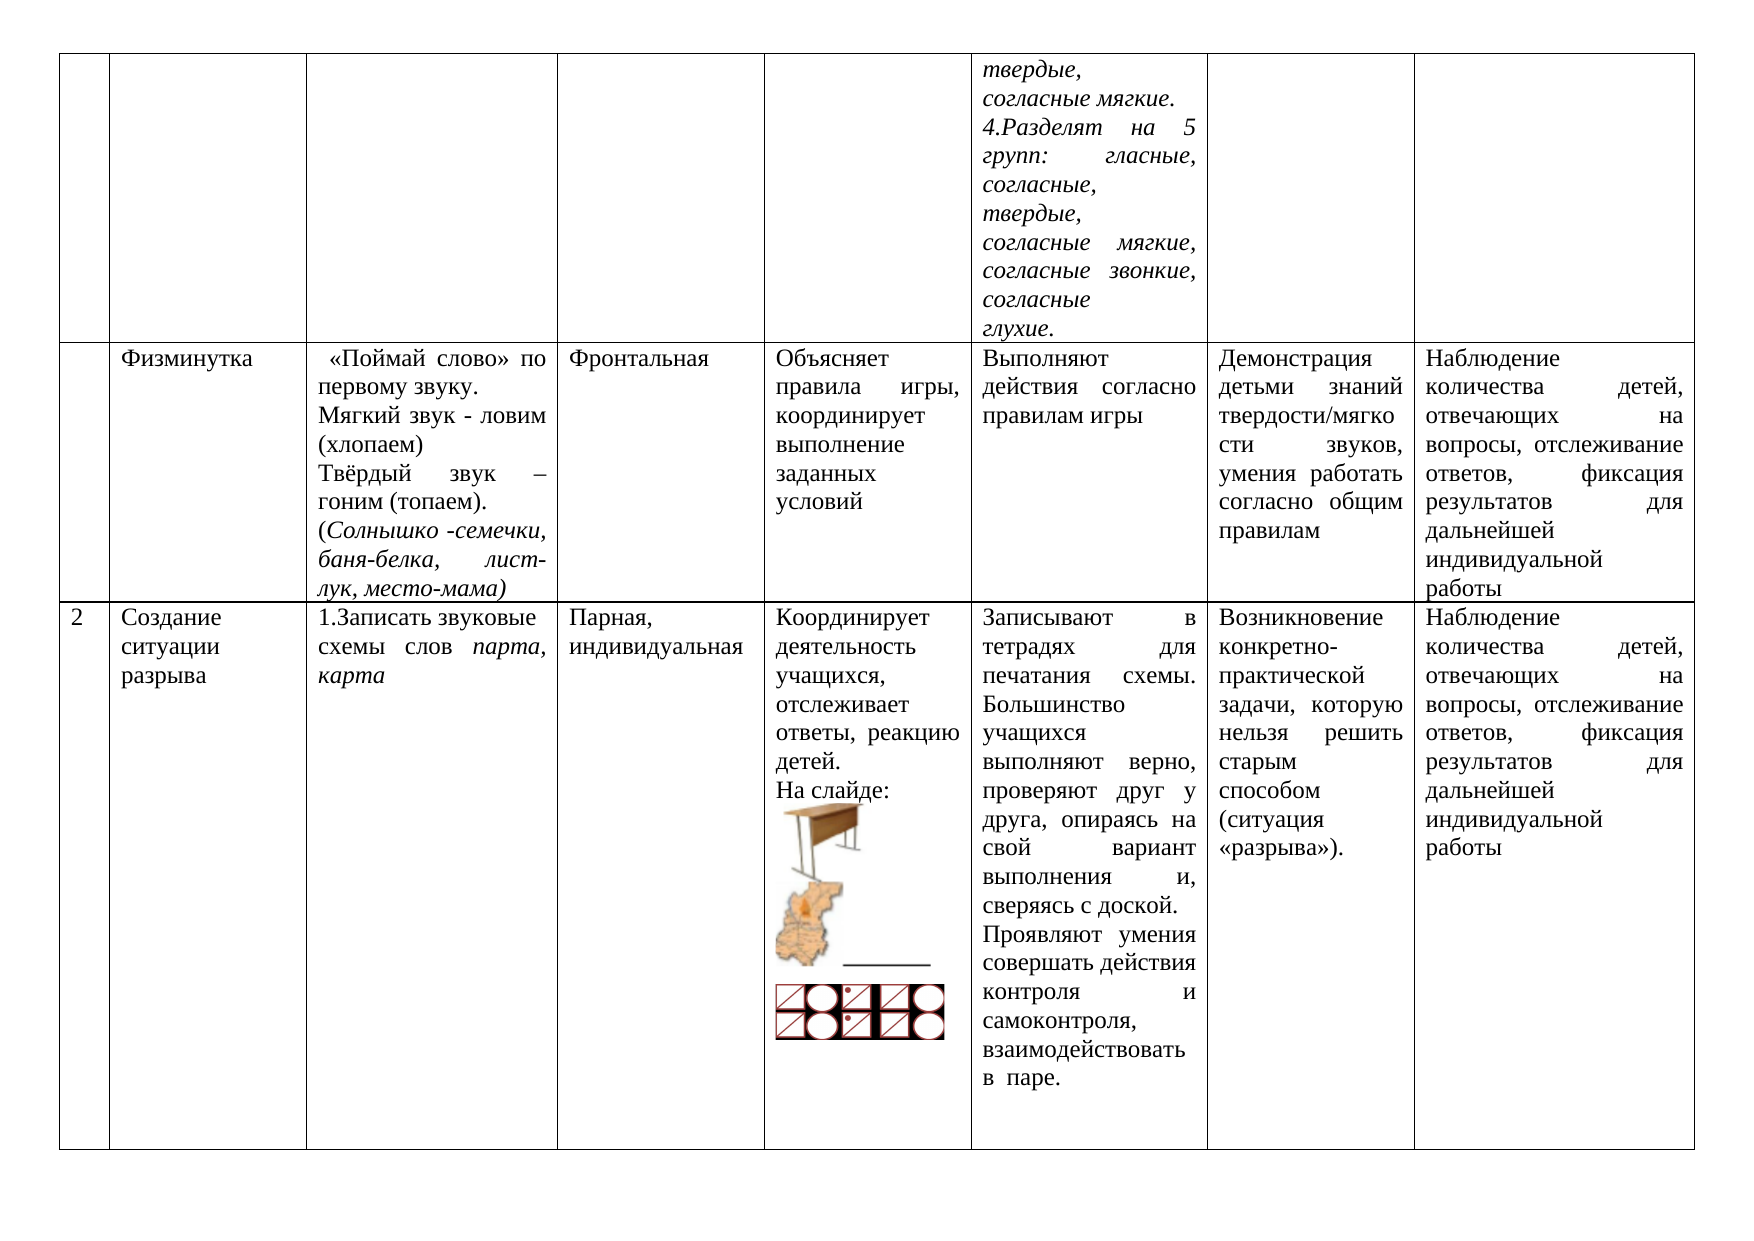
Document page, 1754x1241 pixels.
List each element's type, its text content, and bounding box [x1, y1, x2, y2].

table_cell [110, 603, 306, 1149]
table_cell Фронтальная [558, 343, 764, 601]
table_cell [60, 54, 109, 342]
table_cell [1415, 603, 1694, 1149]
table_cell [972, 54, 1207, 342]
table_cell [307, 54, 557, 342]
table_cell [60, 343, 109, 601]
table_cell Парная, индивидуальная [558, 603, 764, 1149]
table_cell Объясняет правила игры, координирует выполнение заданных условий [765, 343, 971, 601]
table_cell Демонстрация детьми знаний твердости/мягкости звуков, умения работать согласно общим правилам [1208, 343, 1414, 601]
table_cell 2 [60, 603, 109, 1149]
table_cell Наблюдение количества детей, отвечающих на вопросы, отслеживание ответов, фиксация результатов для дальнейшей индивидуальной работы [1415, 343, 1694, 601]
table_cell Выполняют действия согласно правилам игры [972, 343, 1207, 601]
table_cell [1208, 603, 1414, 1149]
table_cell 1.Записать звуковые схемы слов парта, карта [307, 603, 557, 1149]
picture [775, 803, 931, 984]
table_cell Записывают в тетрадях для печатания схемы. Большинство учащихся выполняют верно, проверяют друг у друга, опираясь на свой вариант выполнения и, сверяясь с доской. Проявляют умения совершать действия контроля и самоконтроля, взаимодействовать в паре. [972, 603, 1207, 1149]
table_cell «Поймай слово» по первому звуку. Мягкий звук - ловим (хлопаем) Твёрдый звук – гоним (топаем). (Солнышко -семечки, баня-белка, лист-лук, место-мама) [307, 343, 557, 601]
table_cell Координирует деятельность учащихся, отслеживает ответы, реакцию детей. На слайде: [765, 603, 971, 1149]
table_cell Физминутка [110, 343, 306, 601]
table_cell [110, 54, 306, 342]
